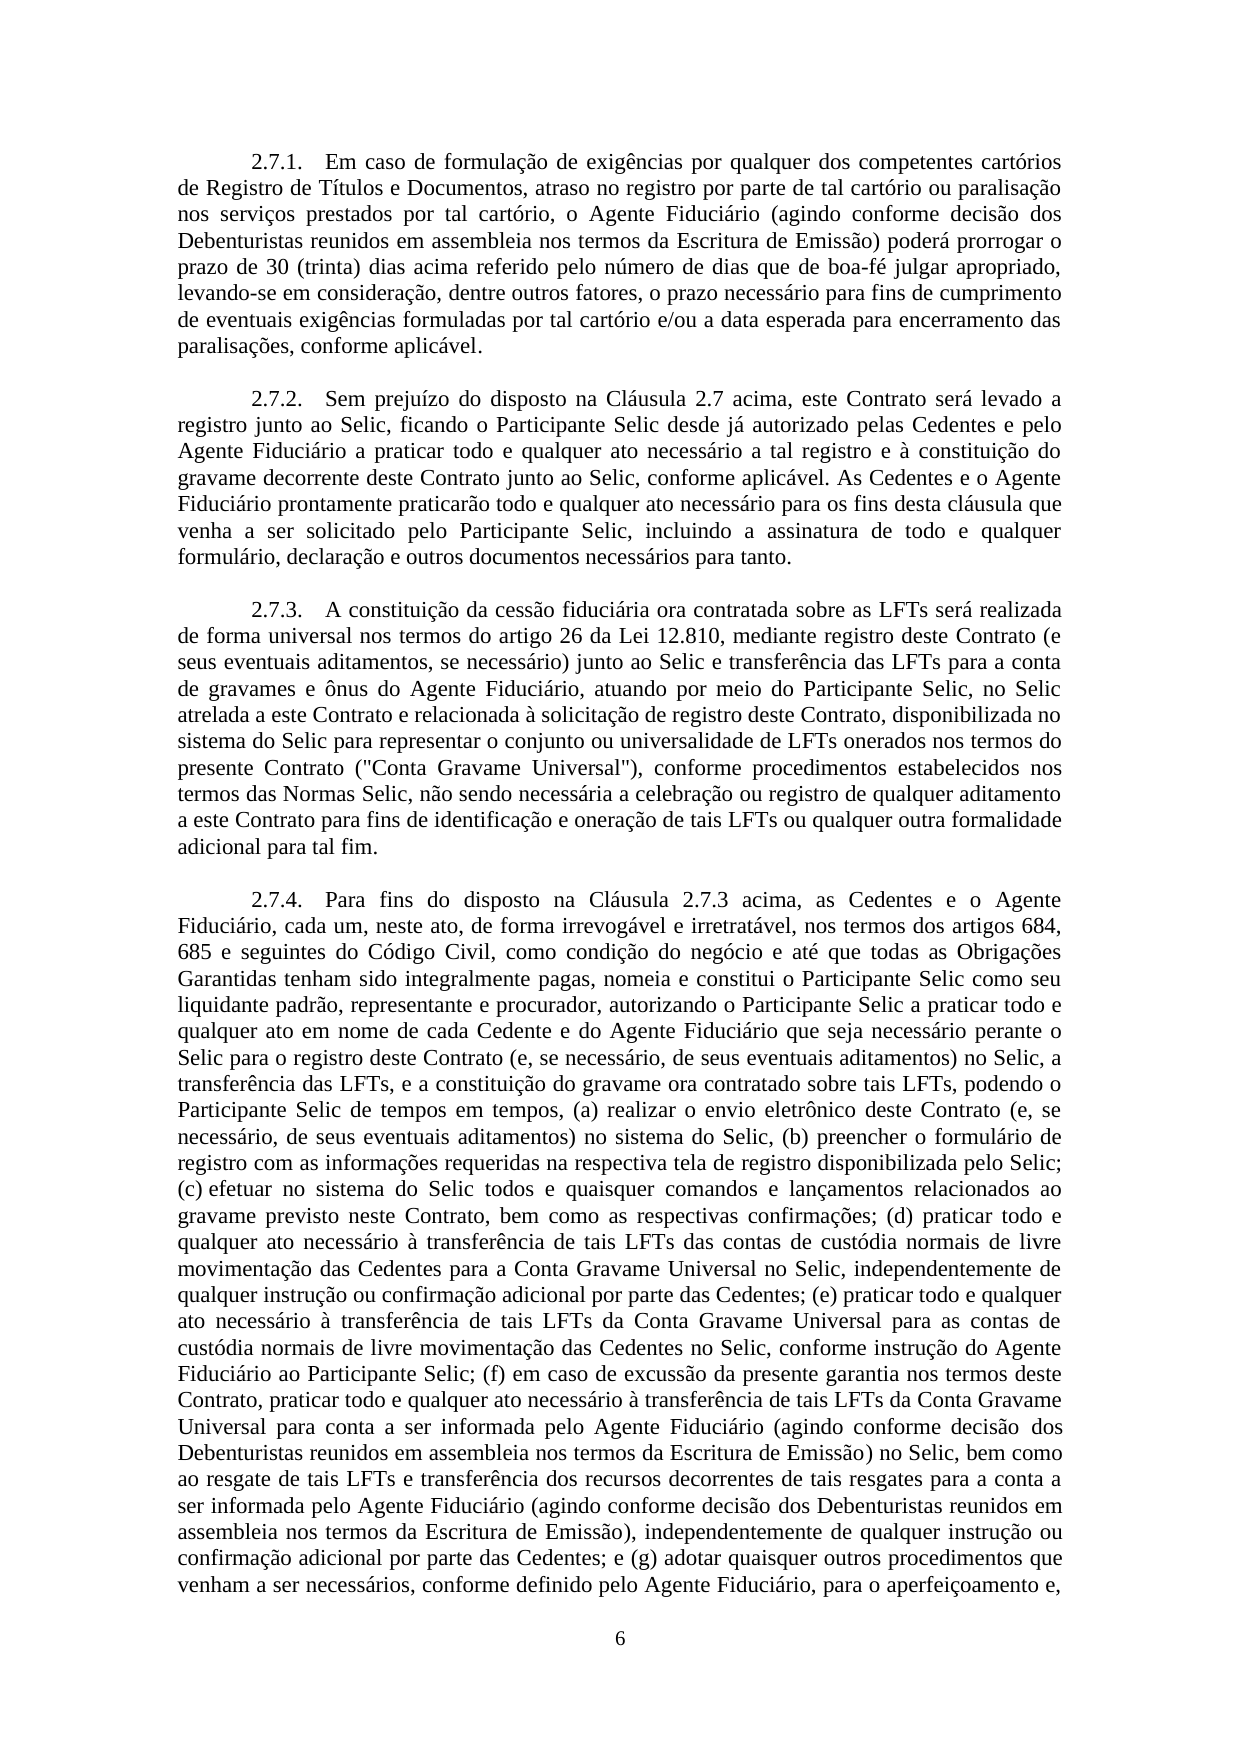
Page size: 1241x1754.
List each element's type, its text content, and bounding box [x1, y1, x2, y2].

text 2.7.2. Sem prejuízo do disposto na Cláusula 2.7 acima, este Contrato será levado a registro junto ao Selic, ficando o Participante Selic desde já autorizado pelas Cedentes e pelo Agente Fiduciário a praticar todo e qualquer ato necessário a tal registro e à constituição do gravame decorrente deste Contrato junto ao Selic, conforme aplicável. As Cedentes e o Agente Fiduciário prontamente praticarão todo e qualquer ato necessário para os fins desta cláusula que venha a ser solicitado pelo Participante Selic, incluindo a assinatura de todo e qualquer formulário, declaração e outros documentos necessários para tanto. [177, 385, 1063, 569]
text 2.7.1. Em caso de formulação de exigências por qualquer dos competentes cartórios de Registro de Títulos e Documentos, atraso no registro por parte de tal cartório ou paralisação nos serviços prestados por tal cartório, o Agente Fiduciário (agindo conforme decisão dos Debenturistas reunidos em assembleia nos termos da Escritura de Emissão) poderá prorrogar o prazo de 30 (trinta) dias acima referido pelo número de dias que de boa-fé julgar apropriado, levando-se em consideração, dentre outros fatores, o prazo necessário para fins de cumprimento de eventuais exigências formuladas por tal cartório e/ou a data esperada para encerramento das paralisações, conforme aplicável. [177, 148, 1063, 358]
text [177, 886, 1063, 1597]
text 2.7.3. A constituição da cessão fiduciária ora contratada sobre as LFTs será realizada de forma universal nos termos do artigo 26 da Lei 12.810, mediante registro deste Contrato (e seus eventuais aditamentos, se necessário) junto ao Selic e transferência das LFTs para a conta de gravames e ônus do Agente Fiduciário, atuando por meio do Participante Selic, no Selic atrelada a este Contrato e relacionada à solicitação de registro deste Contrato, disponibilizada no sistema do Selic para representar o conjunto ou universalidade de LFTs onerados nos termos do presente Contrato ("Conta Gravame Universal"), conforme procedimentos estabelecidos nos termos das Normas Selic, não sendo necessária a celebração ou registro de qualquer aditamento a este Contrato para fins de identificação e oneração de tais LFTs ou qualquer outra formalidade adicional para tal fim. [177, 596, 1063, 859]
